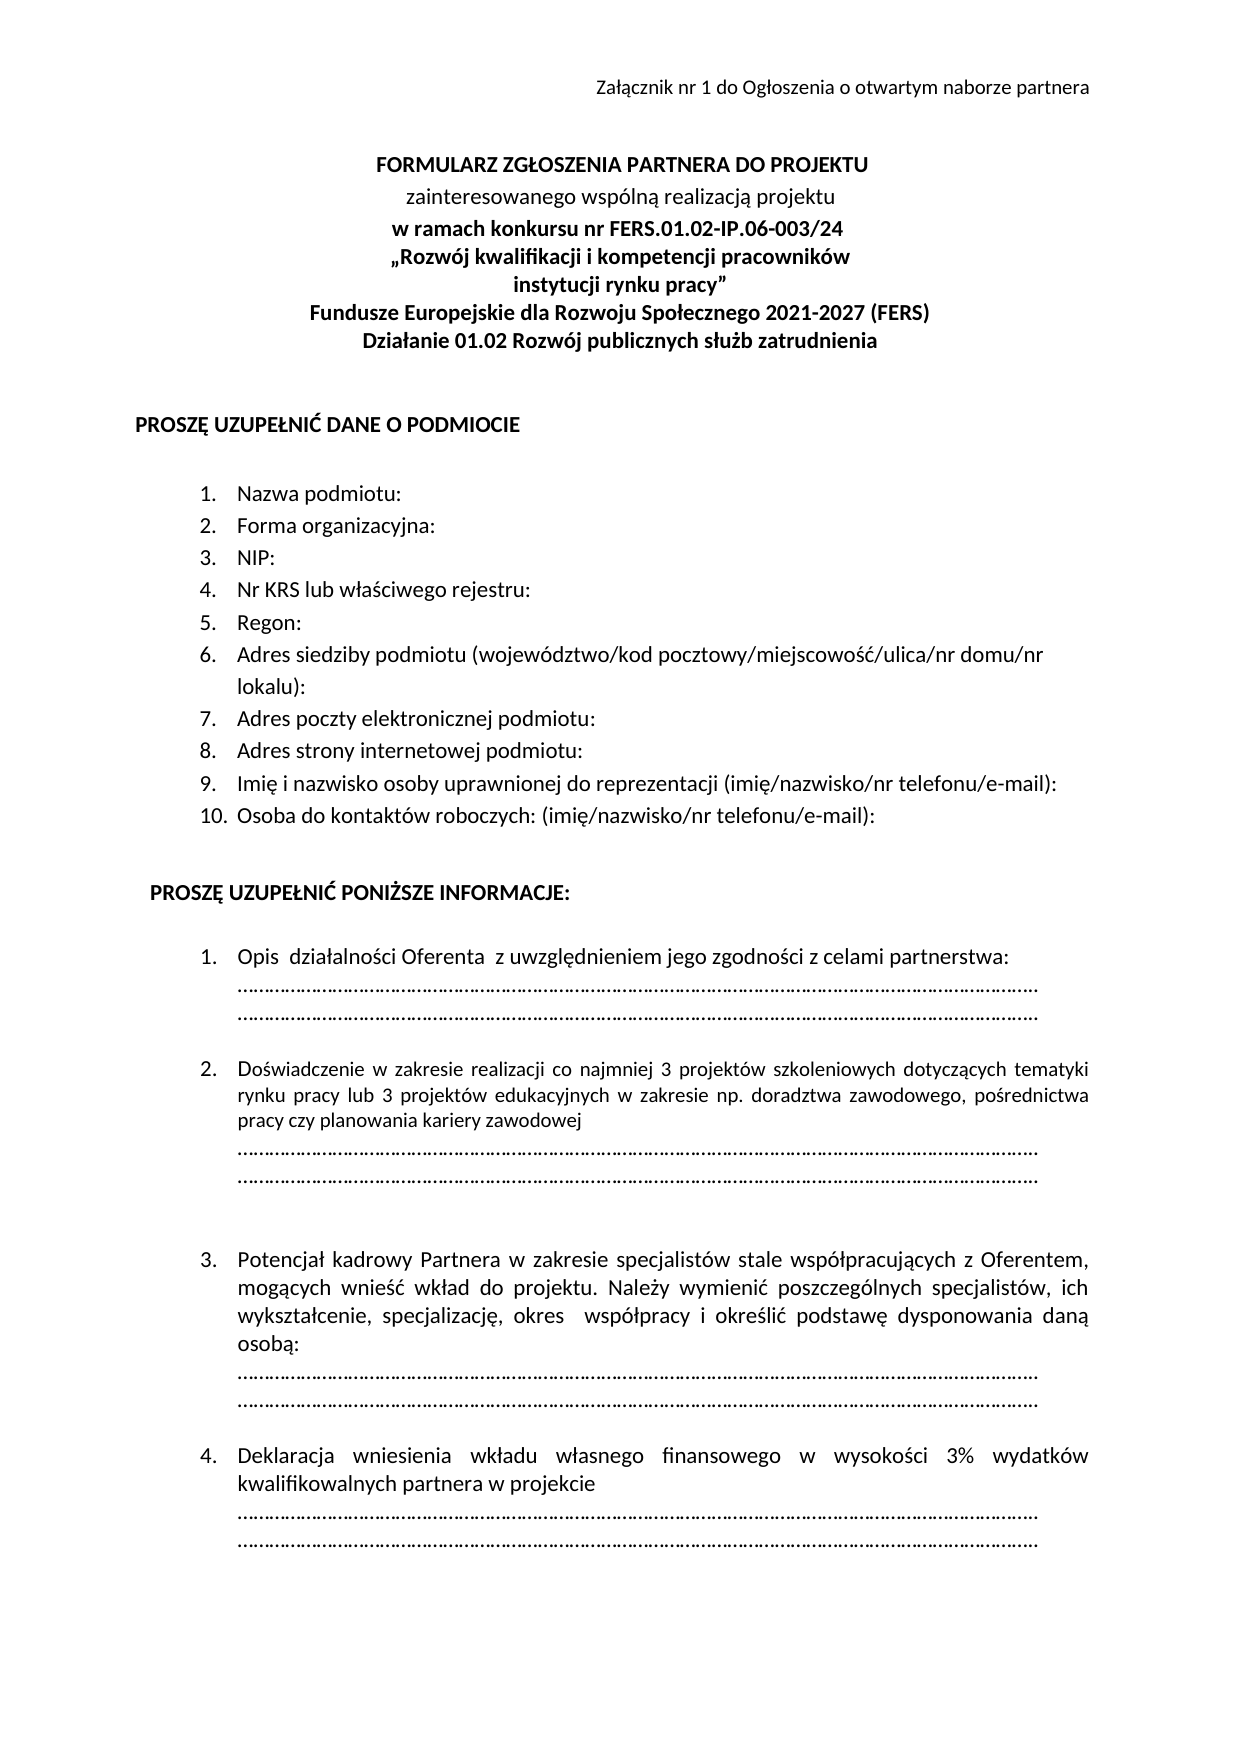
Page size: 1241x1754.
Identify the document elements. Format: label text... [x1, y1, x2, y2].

text …………………………………………………………………………………………………………………………………….. [237, 1133, 1090, 1161]
list …………………………………………………………………………………………………………………………………….. [237, 1385, 1090, 1413]
list Nr KRS lub właściwego rejestru: [199, 576, 1090, 604]
list Forma organizacyjna: [199, 511, 1090, 539]
list …………………………………………………………………………………………………………………………………….. [237, 1497, 1090, 1525]
text w ramach konkursu nr FERS.01.02-IP.06-003/24 „Rozwój kwalifikacji i kompetencji pracowników [150, 214, 1090, 270]
list Adres strony internetowej podmiotu: [199, 737, 1090, 764]
list Adres siedziby podmiotu (województwo/kod pocztowy/miejscowość/ulica/nr domu/nr lokalu): [199, 640, 1090, 700]
list Adres poczty elektronicznej podmiotu: [199, 704, 1090, 732]
list Doświadczenie w zakresie realizacji co najmniej 3 projektów szkoleniowych dotyczących tematyki rynku pracy lub 3 projektów edukacyjnych w zakresie np. doradztwa zawodowego, pośrednictwa pracy czy planowania kariery zawodowej [200, 1054, 1090, 1133]
text FORMULARZ ZGŁOSZENIA PARTNERA DO PROJEKTU [150, 150, 1095, 178]
list Potencjał kadrowy Partnera w zakresie specjalistów stale współpracujących z Oferentem, mogących wnieść wkład do projektu. Należy wymienić poszczególnych specjalistów, ich wykształcenie, specjalizację, okres współpracy i określić podstawę dysponowania daną osobą: [200, 1245, 1090, 1357]
text PROSZĘ UZUPEŁNIĆ PONIŻSZE INFORMACJE: [150, 878, 1090, 906]
list Imię i nazwisko osoby uprawnionej do reprezentacji (imię/nazwisko/nr telefonu/e-mail): [199, 769, 1090, 797]
text Fundusze Europejskie dla Rozwoju Społecznego 2021-2027 (FERS) [150, 298, 1090, 326]
list Osoba do kontaktów roboczych: (imię/nazwisko/nr telefonu/e-mail): [199, 801, 1090, 829]
text instytucji rynku pracy” [150, 270, 1090, 298]
list …………………………………………………………………………………………………………………………………….. [237, 1357, 1090, 1385]
list Nazwa podmiotu: [199, 479, 1090, 507]
text …………………………………………………………………………………………………………………………………….. [237, 998, 1090, 1026]
list Opis działalności Oferenta z uwzględnieniem jego zgodności z celami partnerstwa: [200, 942, 1090, 970]
text Działanie 01.02 Rozwój publicznych służb zatrudnienia [150, 326, 1090, 354]
text zainteresowanego wspólną realizacją projektu [147, 182, 1095, 210]
text …………………………………………………………………………………………………………………………………….. [237, 970, 1090, 998]
list NIP: [199, 543, 1090, 571]
list …………………………………………………………………………………………………………………………………….. [237, 1161, 1090, 1189]
list Deklaracja wniesienia wkładu własnego finansowego w wysokości 3% wydatków kwalifikowalnych partnera w projekcie [200, 1441, 1090, 1497]
list …………………………………………………………………………………………………………………………………….. [237, 1525, 1090, 1553]
text PROSZĘ UZUPEŁNIĆ DANE O PODMIOCIE [135, 411, 1090, 438]
list Regon: [199, 608, 1090, 636]
